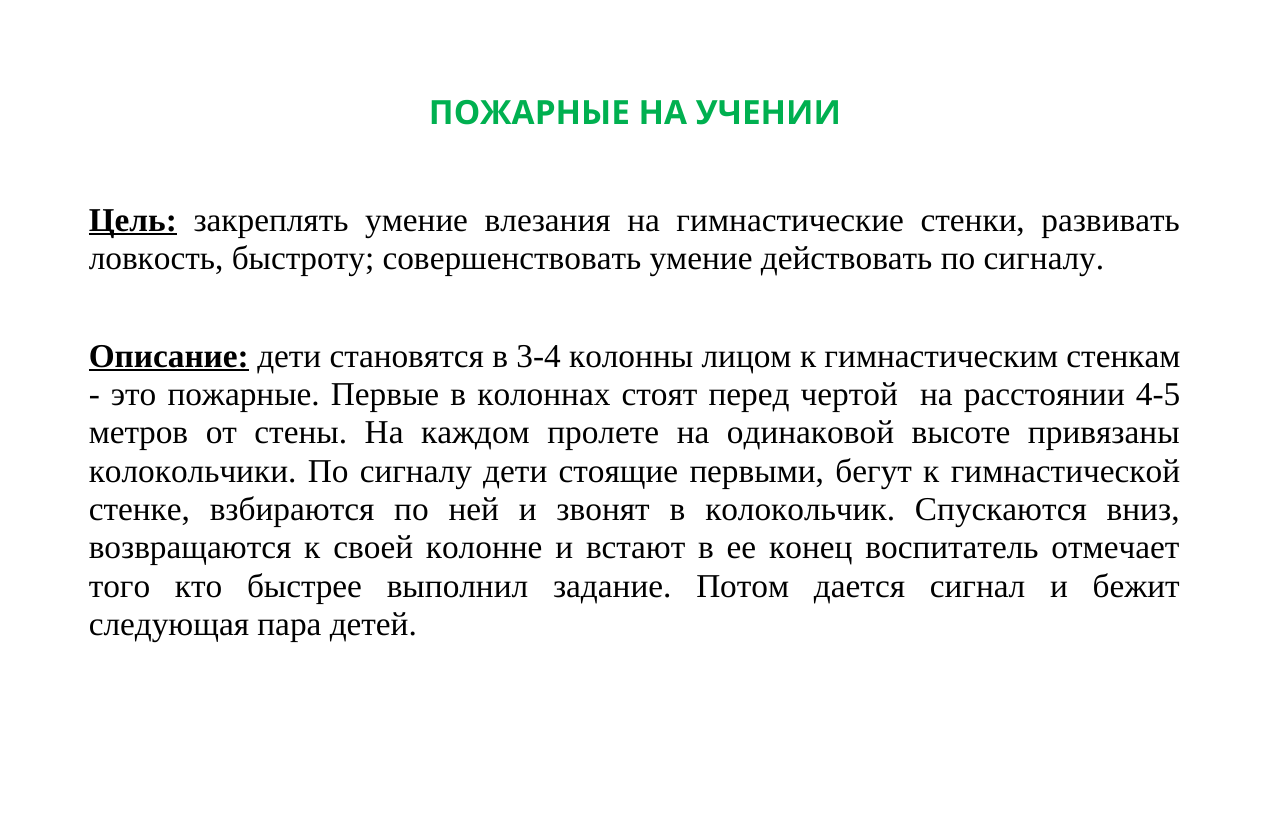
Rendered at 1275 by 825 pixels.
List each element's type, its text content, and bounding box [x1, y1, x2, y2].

text ПОЖАРНЫЕ НА УЧЕНИИ [88, 88, 1181, 134]
text Цель: закреплять умение влезания на гимнастические стенки, развивать ловкость, быстроту; совершенствовать умение действовать по сигналу. [88, 200, 1181, 277]
text Описание: дети становятся в 3-4 колонны лицом к гимнастическим стенкам - это пожарные. Первые в колоннах стоят перед чертой на расстоянии 4-5 метров от стены. На каждом пролете на одинаковой высоте привязаны колокольчики. По сигналу дети стоящие первыми, бегут к гимнастической стенке, взбираются по ней и звонят в колокольчик. Спускаются вниз, возвращаются к своей колонне и встают в ее конец воспитатель отмечает того кто быстрее выполнил задание. Потом дается сигнал и бежит следующая пара детей. [88, 336, 1181, 643]
